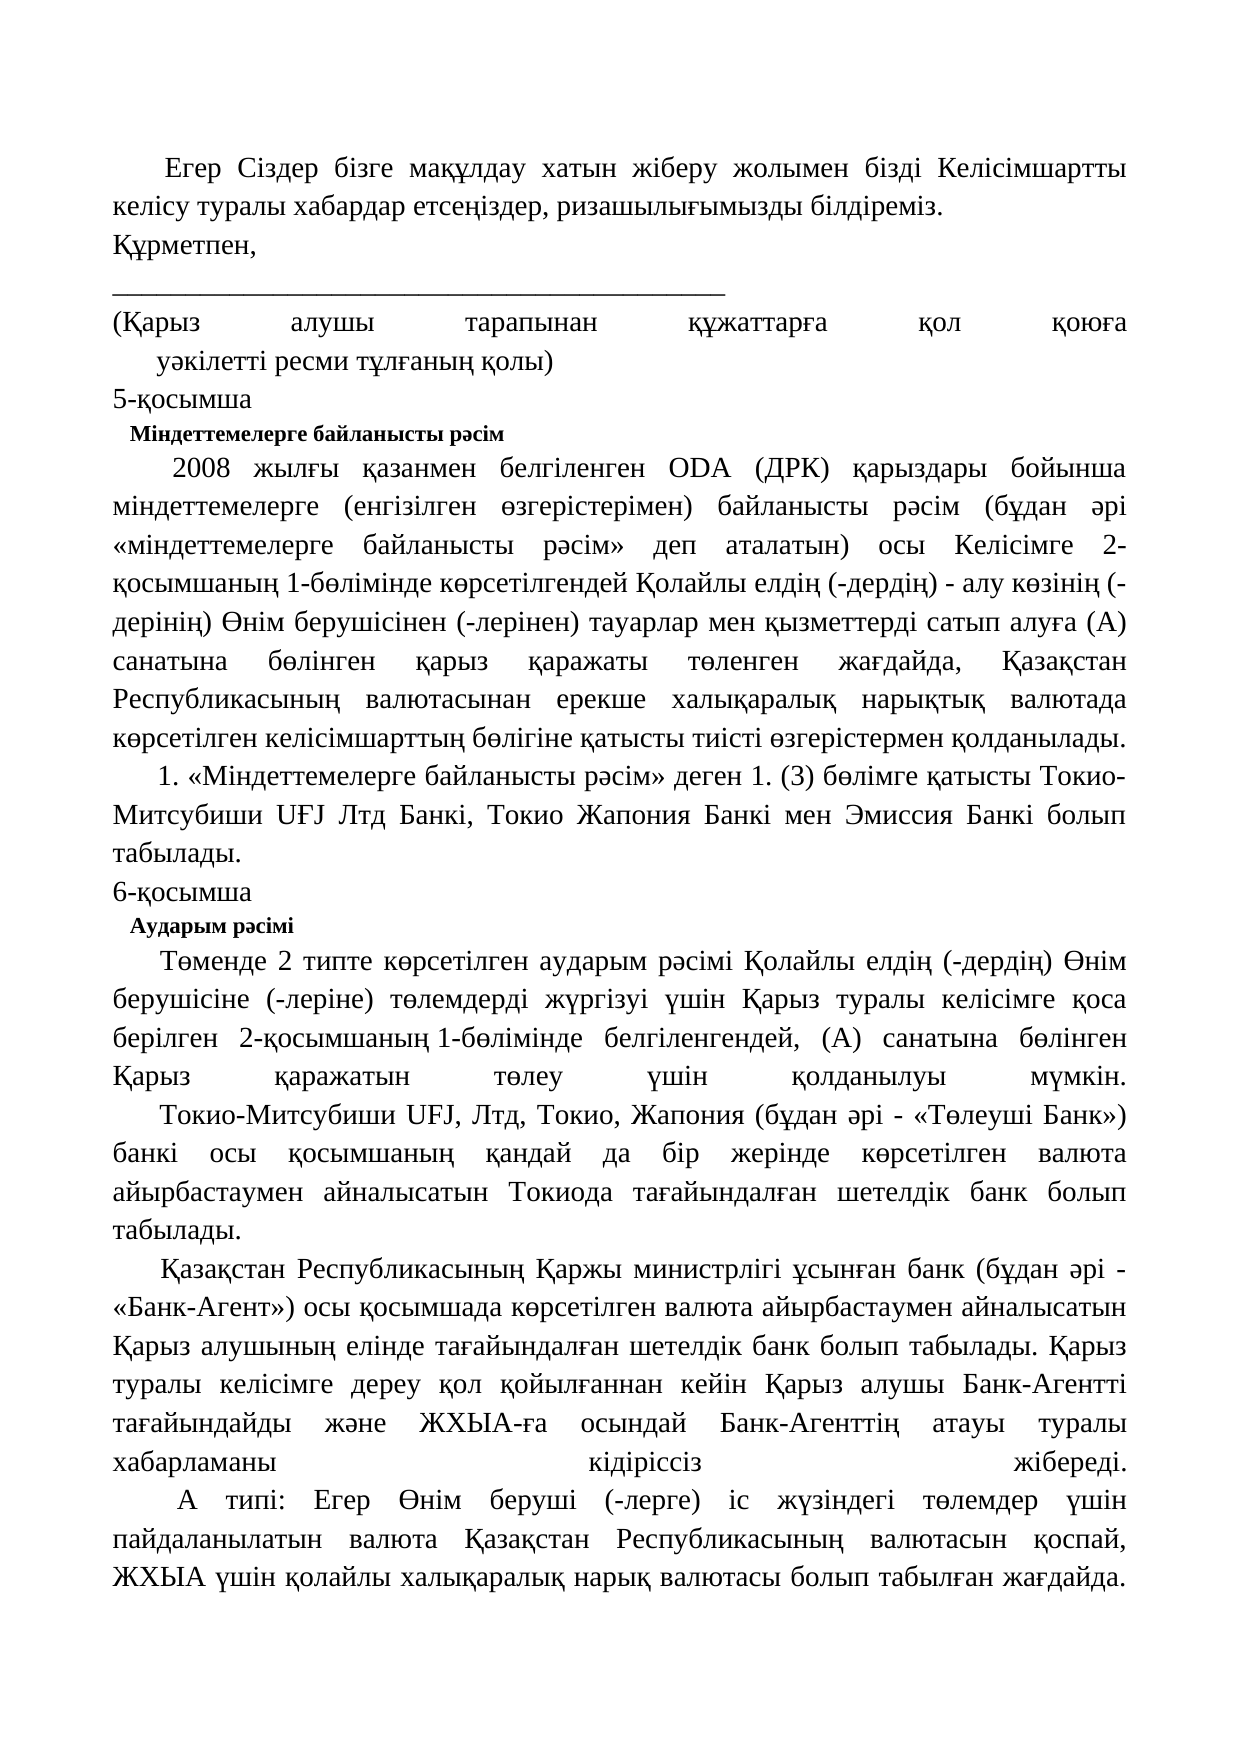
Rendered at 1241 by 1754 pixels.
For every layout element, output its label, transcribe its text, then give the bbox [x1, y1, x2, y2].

text Құрметпен, [112, 227, 1128, 261]
text 5-қосымша [112, 381, 1128, 415]
text 6-қосымша [112, 874, 1128, 907]
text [112, 943, 1128, 1593]
text Міндеттемелерге байланысты рәсім [112, 420, 1128, 446]
text Аударым рәсімі [112, 912, 1128, 939]
text 2008 жылғы қазанмен белгіленген ОDА (ДРК) қарыздары бойынша міндеттемелерге (енгізілген өзгерістерімен) байланысты рәсім (бұдан әрі «міндеттемелерге байланысты рәсім» деп аталатын) осы Келісімге 2-қосымшаның 1-бөлімінде көрсетілгендей Қолайлы елдің (-дердің) - алу көзінің (-дерінің) Өнім берушісінен (-лерінен) тауарлар мен қызметтерді сатып алуға (А) санатына бөлінген қарыз қаражаты төленген жағдайда, Қазақстан Республикасының валютасынан ерекше халықаралық нарықтық валютада көрсетілген келісімшарттың бөлігіне қатысты тиісті өзгерістермен қолданылады. 1. «Міндеттемелерге байланысты рәсім» деген 1. (3) бөлімге қатысты Токио-Митсубиши UҒJ Лтд Банкі, Токио Жапония Банкі мен Эмиссия Банкі болып табылады. [112, 450, 1128, 869]
text __________________________________________ (Қарыз алушы тарапынан құжаттарға қол қоюға уәкілетті ресми тұлғаның қолы) [112, 266, 1128, 376]
text Егер Сіздер бізге мақұлдау хатын жіберу жолымен бізді Келісімшартты келісу туралы хабардар етсеңіздер, ризашылығымызды білдіреміз. [112, 150, 1128, 222]
